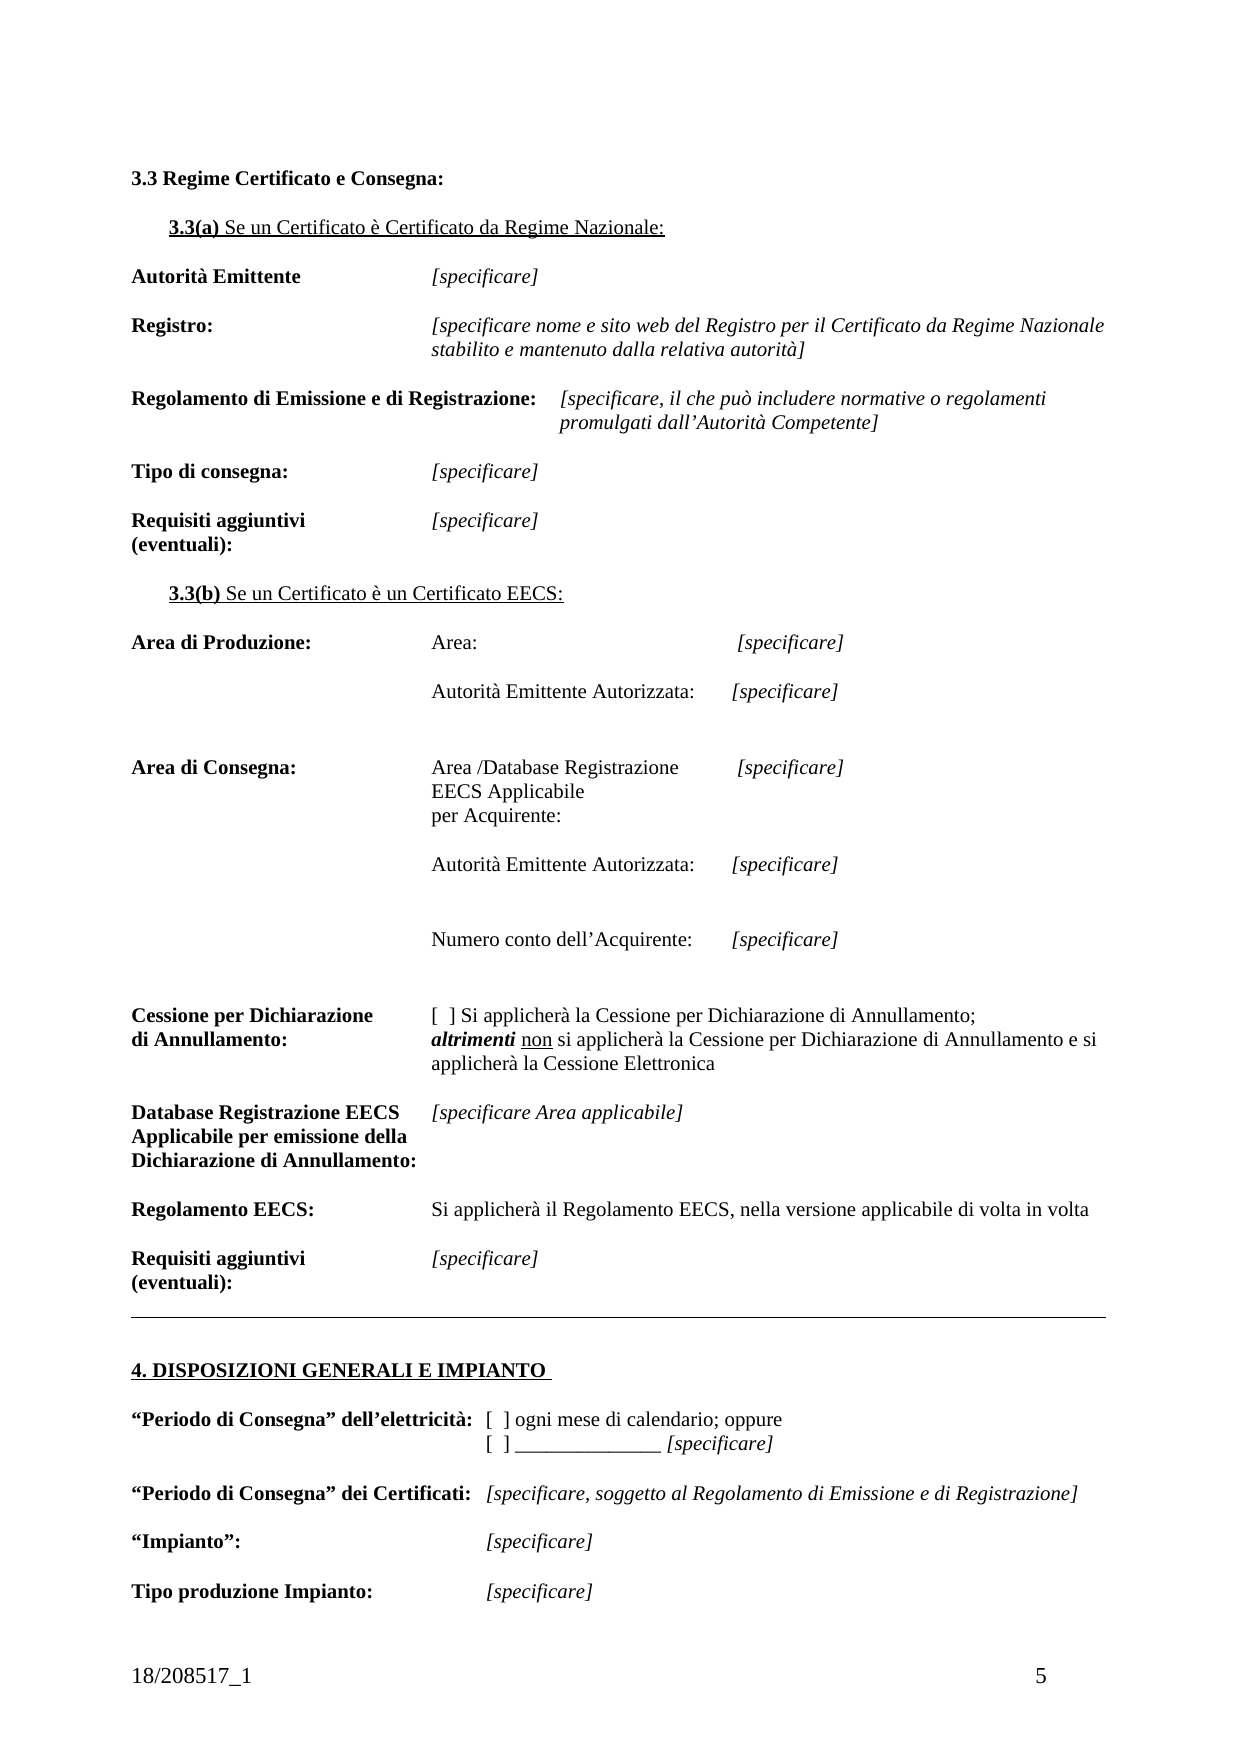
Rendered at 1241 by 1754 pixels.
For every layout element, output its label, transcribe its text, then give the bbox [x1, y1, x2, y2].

text 3.3(b) Se un Certificato è un Certificato EECS: [169, 581, 1130, 605]
text “Periodo di Consegna” dei Certificati: [specificare, soggetto al Regolamento di Emissione e di Registrazione] [131, 1480, 1130, 1504]
text Regolamento di Emissione e di Registrazione: [specificare, il che può includere normative o regolamenti promulgati dall’Autorità Competente] [131, 386, 1130, 434]
text Cessione per Dichiarazione [ ] Si applicherà la Cessione per Dichiarazione di Annullamento; [131, 1003, 1130, 1027]
text Tipo di consegna: [specificare] [131, 459, 1130, 483]
text 4. DISPOSIZIONI GENERALI E IMPIANTO [131, 1358, 1130, 1382]
text Numero conto dell’Acquirente: [specificare] [131, 927, 1130, 978]
text 3.3 Regime Certificato e Consegna: [131, 166, 1130, 190]
text Area di Produzione: Area: [specificare] [131, 630, 1130, 654]
text Autorità Emittente Autorizzata: [specificare] [131, 852, 1130, 902]
text “Periodo di Consegna” dell’elettricità: [ ] ogni mese di calendario; oppure [ ] ______________ [specificare] [131, 1407, 1130, 1455]
text Requisiti aggiuntivi [specificare] (eventuali): [131, 1246, 1130, 1294]
text “Impianto”: [specificare] [131, 1529, 1130, 1553]
text Autorità Emittente [specificare] [131, 264, 1130, 288]
text Database Registrazione EECS [specificare Area applicabile] Applicabile per emissione della Dichiarazione di Annullamento: [131, 1100, 1130, 1172]
text Tipo produzione Impianto: [specificare] [131, 1579, 1130, 1603]
text Autorità Emittente Autorizzata: [specificare] [431, 679, 1130, 730]
text Regolamento EECS: Si applicherà il Regolamento EECS, nella versione applicabile di volta in volta [131, 1197, 1130, 1221]
text 3.3(a) Se un Certificato è Certificato da Regime Nazionale: [169, 215, 1130, 239]
text Area di Consegna: Area /Database Registrazione [specificare] EECS Applicabile per Acquirente: [131, 755, 1130, 827]
text di Annullamento: altrimenti non si applicherà la Cessione per Dichiarazione di Annullamento e si applicherà la Cessione Elettronica [131, 1027, 1130, 1075]
text Registro: [specificare nome e sito web del Registro per il Certificato da Regime Nazionale stabilito e mantenuto dalla relativa autorità] [131, 313, 1130, 361]
text Requisiti aggiuntivi [specificare] (eventuali): [131, 508, 1130, 556]
